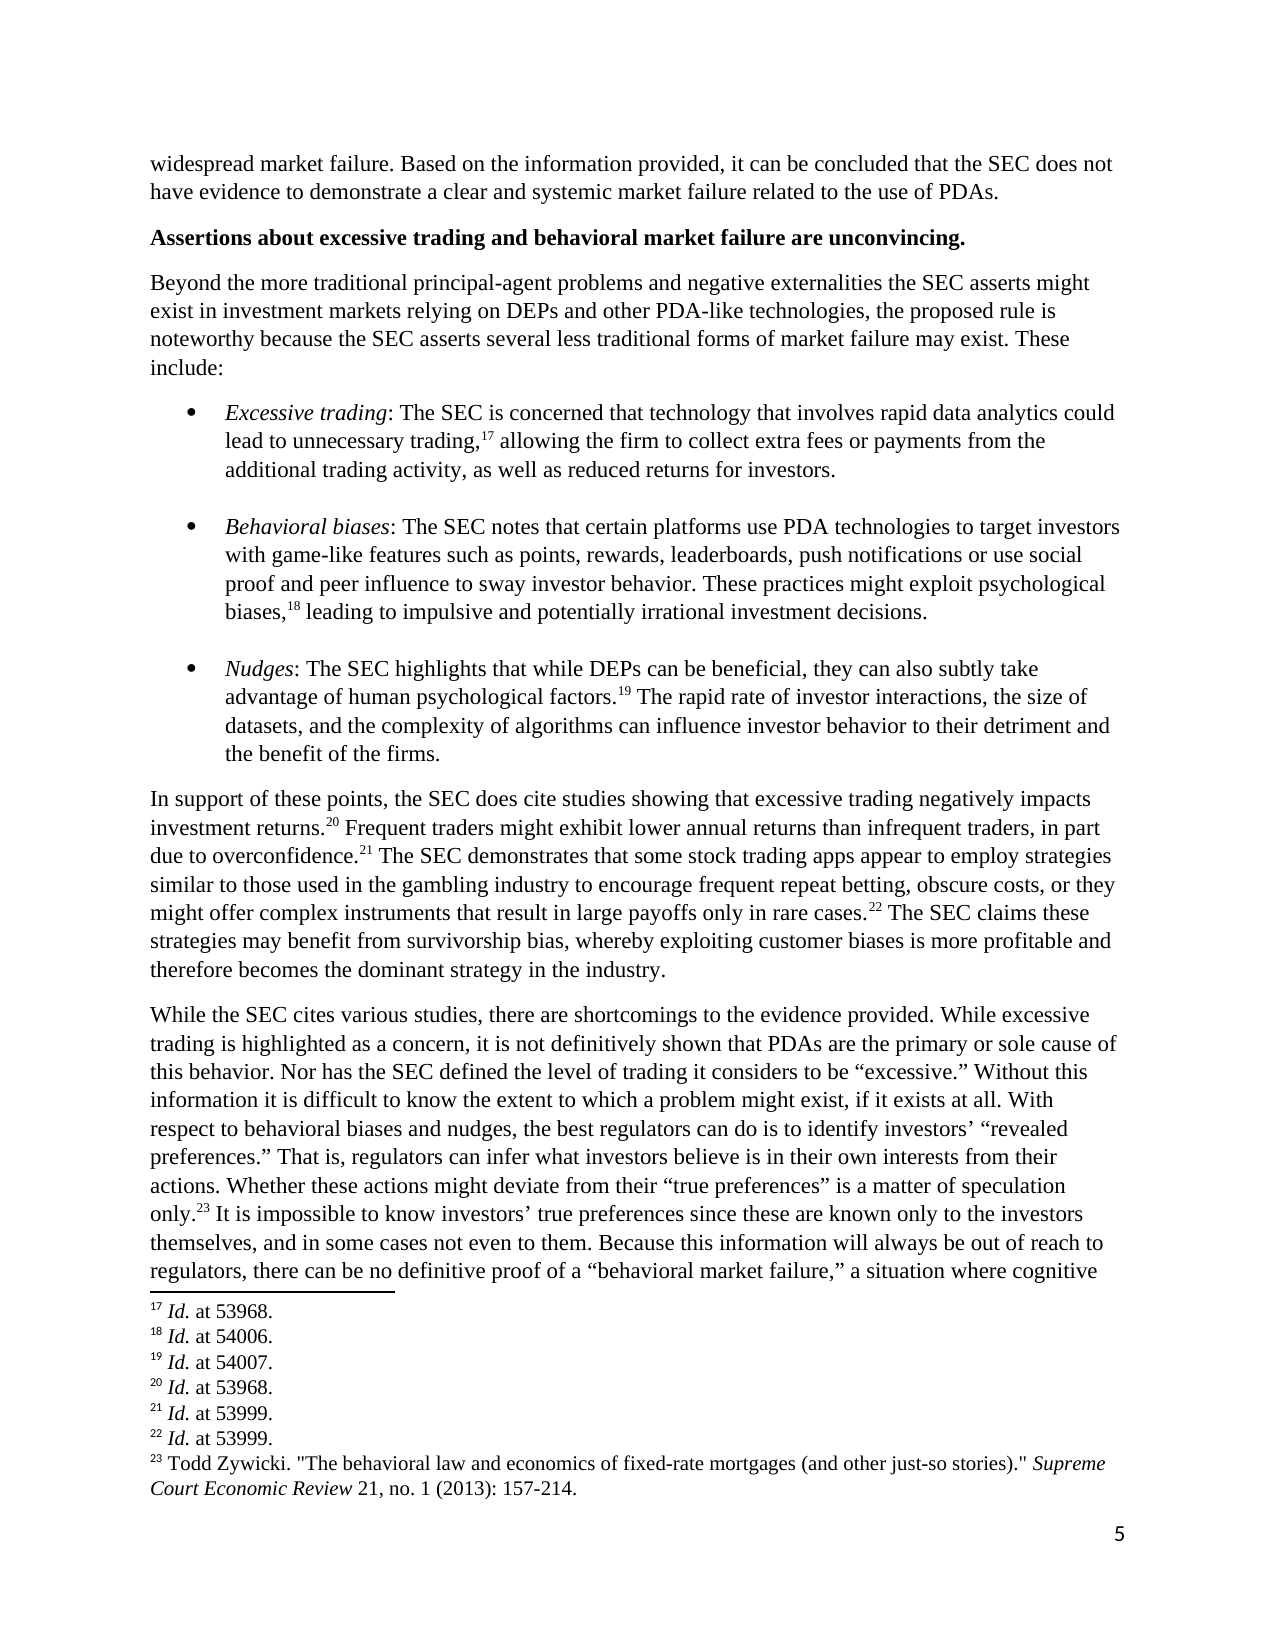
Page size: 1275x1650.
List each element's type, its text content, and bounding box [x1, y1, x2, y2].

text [150, 150, 1125, 205]
text Beyond the more traditional principal-agent problems and negative externalities the SEC asserts might exist in investment markets relying on DEPs and other PDA-like technologies, the proposed rule is noteworthy because the SEC asserts several less traditional forms of market failure may exist. These include: [150, 269, 1125, 380]
list Excessive trading: The SEC is concerned that technology that involves rapid data analytics could lead to unnecessary trading, allowing the firm to collect extra fees or payments from the additional trading activity, as well as reduced returns for investors. [187, 399, 1125, 482]
text In support of these points, the SEC does cite studies showing that excessive trading negatively impacts investment returns. Frequent traders might exhibit lower annual returns than infrequent traders, in part due to overconfidence. The SEC demonstrates that some stock trading apps appear to employ strategies similar to those used in the gambling industry to encourage frequent repeat betting, obscure costs, or they might offer complex instruments that result in large payoffs only in rare cases. The SEC claims these strategies may benefit from survivorship bias, whereby exploiting customer biases is more profitable and therefore becomes the dominant strategy in the industry. [150, 785, 1125, 982]
list Behavioral biases: The SEC notes that certain platforms use PDA technologies to target investors with game-like features such as points, rewards, leaderboards, push notifications or use social proof and peer influence to sway investor behavior. These practices might exploit psychological biases, leading to impulsive and potentially irrational investment decisions. [187, 513, 1125, 624]
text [150, 1001, 1125, 1283]
list Nudges: The SEC highlights that while DEPs can be beneficial, they can also subtly take advantage of human psychological factors. The rapid rate of investor interactions, the size of datasets, and the complexity of algorithms can influence investor behavior to their detriment and the benefit of the firms. [187, 655, 1125, 767]
text Assertions about excessive trading and behavioral market failure are unconvincing. [150, 223, 1125, 250]
